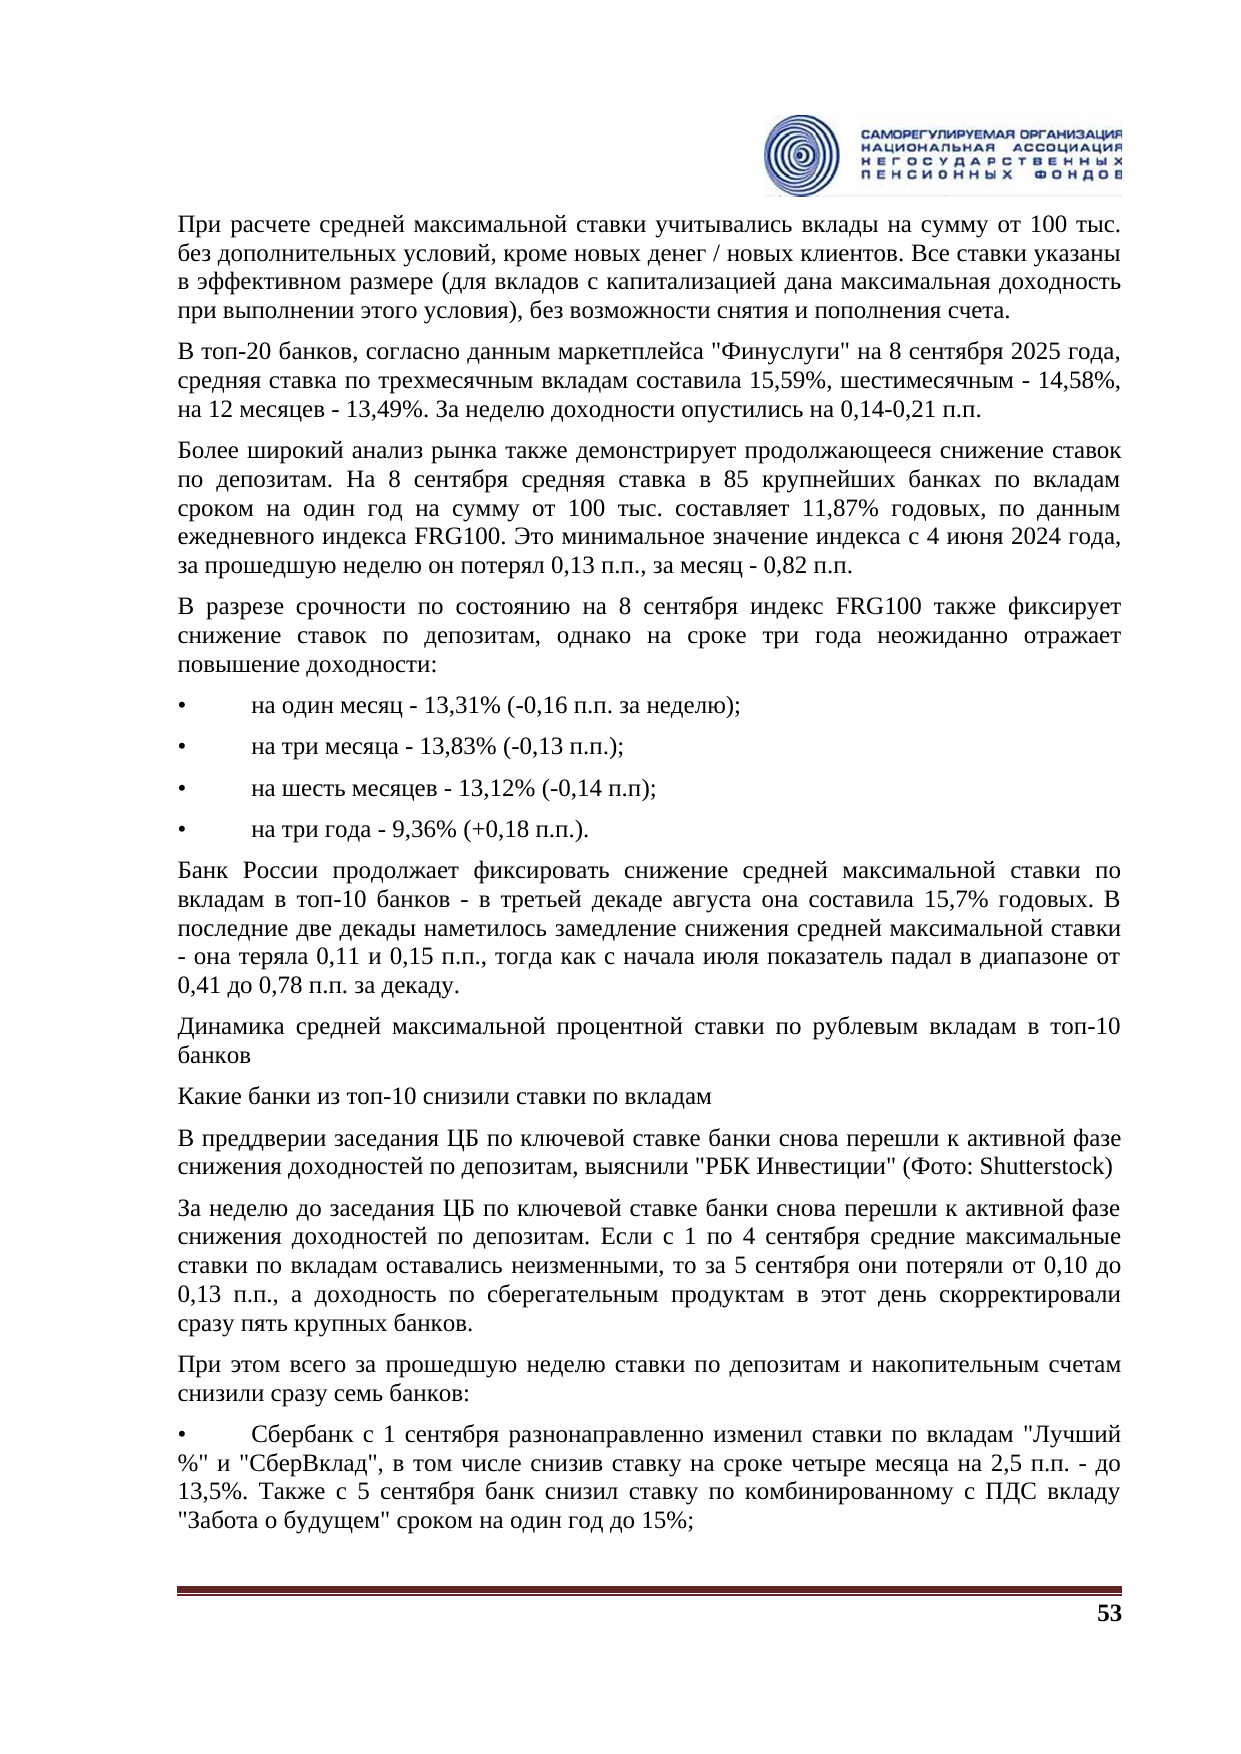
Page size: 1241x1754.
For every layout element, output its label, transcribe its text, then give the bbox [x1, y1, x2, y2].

text • Сбербанк с 1 сентября разнонаправленно изменил ставки по вкладам "Лучший%" и "СберВклад", в том числе снизив ставку на сроке четыре месяца на 2,5 п.п. - до 13,5%. Также с 5 сентября банк снизил ставку по комбинированному с ПДС вкладу "Забота о будущем" сроком на один год до 15%; [177, 1419, 1122, 1534]
text • на шесть месяцев - 13,12% (-0,14 п.п); [177, 773, 1122, 801]
text За неделю до заседания ЦБ по ключевой ставке банки снова перешли к активной фазе снижения доходностей по депозитам. Если с 1 по 4 сентября средние максимальные ставки по вкладам оставались неизменными, то за 5 сентября они потеряли от 0,10 до 0,13 п.п., а доходность по сберегательным продуктам в этот день скорректировали сразу пять крупных банков. [177, 1193, 1122, 1336]
text • на три месяца - 13,83% (-0,13 п.п.); [177, 731, 1122, 760]
picture [764, 115, 1123, 197]
text Банк России продолжает фиксировать снижение средней максимальной ставки по вкладам в топ-10 банков - в третьей декаде августа она составила 15,7% годовых. В последние две декады наметилось замедление снижения средней максимальной ставки - она теряла 0,11 и 0,15 п.п., тогда как с начала июля показатель падал в диапазоне от 0,41 до 0,78 п.п. за декаду. [177, 855, 1122, 999]
text Динамика средней максимальной процентной ставки по рублевым вкладам в топ-10 банков [177, 1011, 1122, 1069]
text В преддверии заседания ЦБ по ключевой ставке банки снова перешли к активной фазе снижения доходностей по депозитам, выяснили "РБК Инвестиции" (Фото: Shutterstock) [177, 1123, 1122, 1180]
text • на один месяц - 13,31% (-0,16 п.п. за неделю); [177, 690, 1122, 719]
text При расчете средней максимальной ставки учитывались вклады на сумму от 100 тыс. без дополнительных условий, кроме новых денег / новых клиентов. Все ставки указаны в эффективном размере (для вкладов с капитализацией дана максимальная доходность при выполнении этого условия), без возможности снятия и пополнения счета. [177, 209, 1122, 324]
text В топ-20 банков, согласно данным маркетплейса "Финуслуги" на 8 сентября 2025 года, средняя ставка по трехмесячным вкладам составила 15,59%, шестимесячным - 14,58%, на 12 месяцев - 13,49%. За неделю доходности опустились на 0,14-0,21 п.п. [177, 336, 1122, 423]
text Какие банки из топ-10 снизили ставки по вкладам [177, 1081, 1122, 1110]
text • на три года - 9,36% (+0,18 п.п.). [177, 814, 1122, 843]
text При этом всего за прошедшую неделю ставки по депозитам и накопительным счетам снизили сразу семь банков: [177, 1349, 1122, 1406]
text В разрезе срочности по состоянию на 8 сентября индекс FRG100 также фиксирует снижение ставок по депозитам, однако на сроке три года неожиданно отражает повышение доходности: [177, 591, 1122, 678]
text Более широкий анализ рынка также демонстрирует продолжающееся снижение ставок по депозитам. На 8 сентября средняя ставка в 85 крупнейших банках по вкладам сроком на один год на сумму от 100 тыс. составляет 11,87% годовых, по данным ежедневного индекса FRG100. Это минимальное значение индекса с 4 июня 2024 года, за прошедшую неделю он потерял 0,13 п.п., за месяц - 0,82 п.п. [177, 435, 1122, 579]
